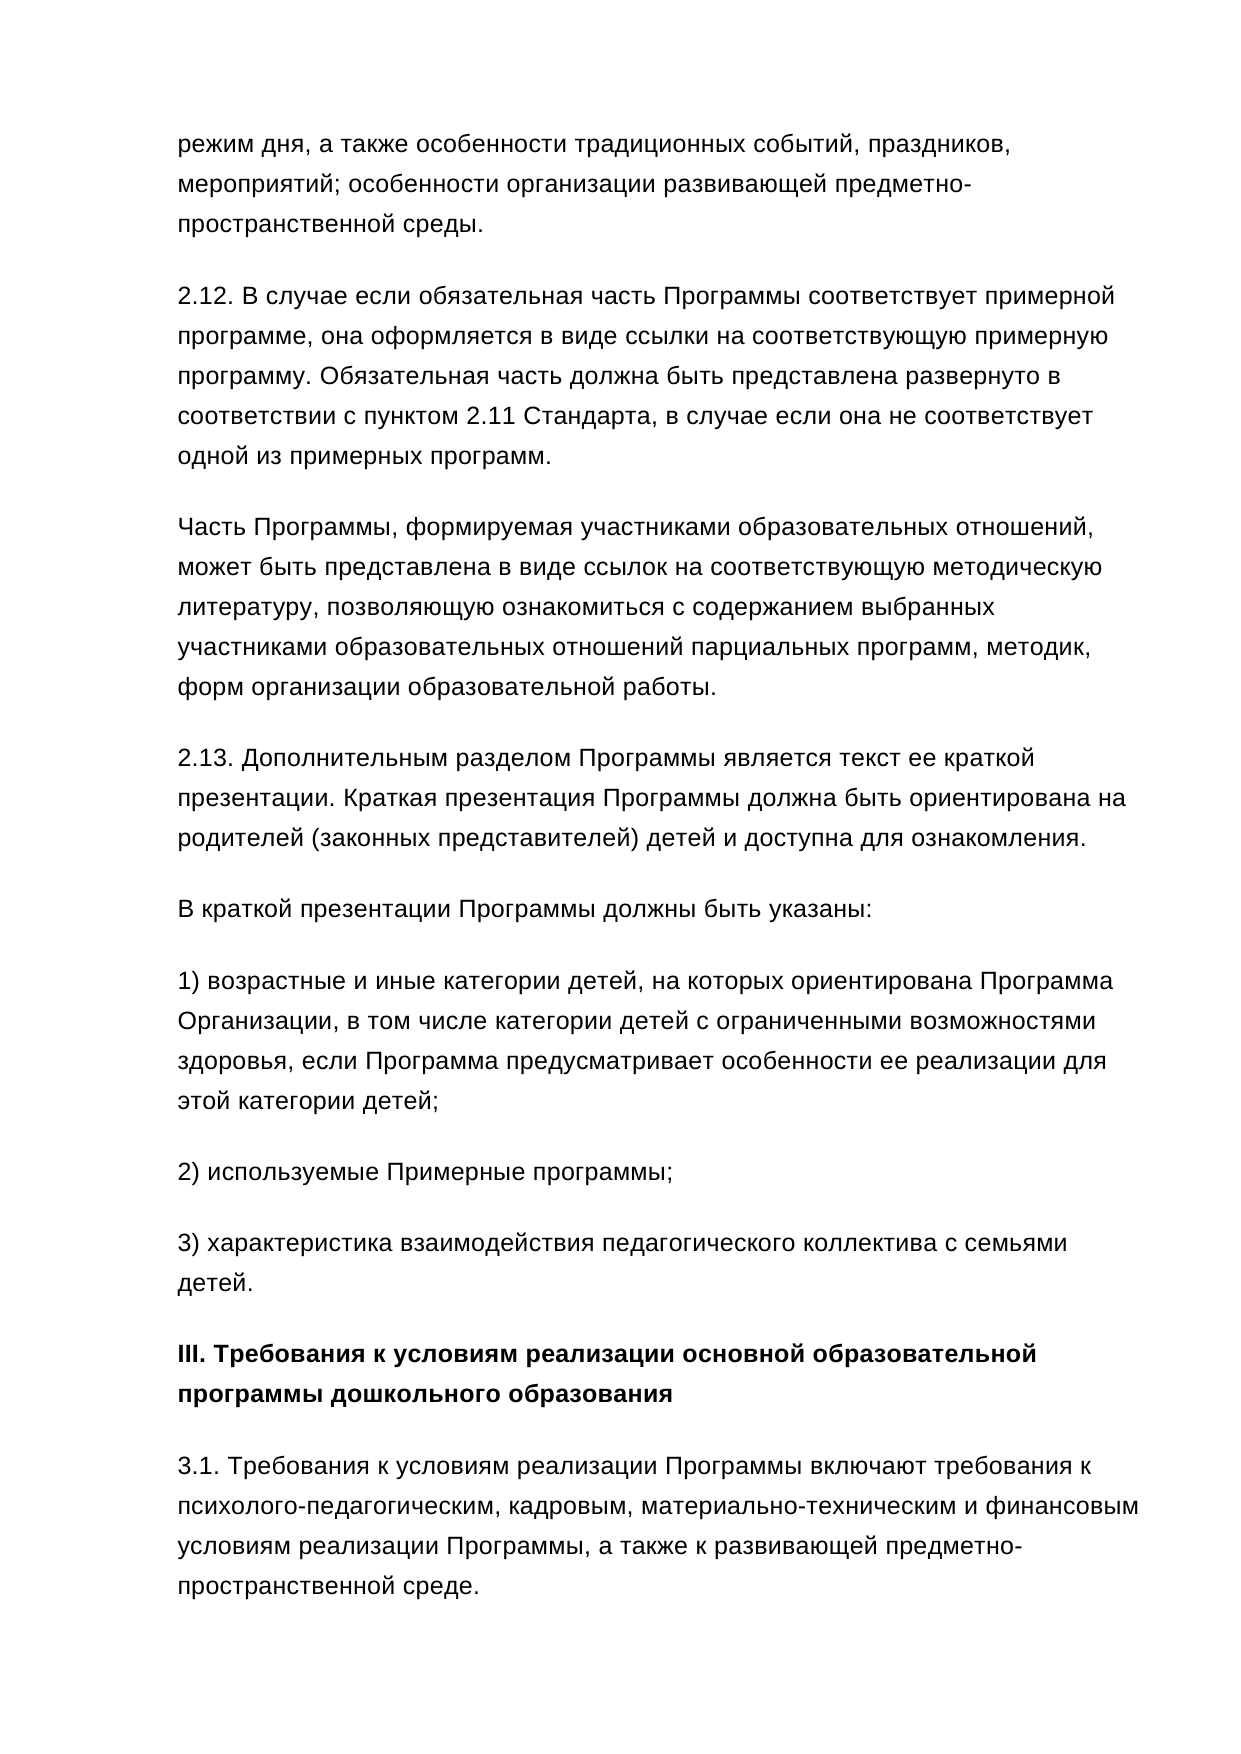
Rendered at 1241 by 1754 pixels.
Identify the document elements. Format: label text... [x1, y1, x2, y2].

text 3) характеристика взаимодействия педагогического коллектива с семьями детей. [177, 1217, 1152, 1297]
text 2.12. В случае если обязательная часть Программы соответствует примерной программе, она оформляется в виде ссылки на соответствующую примерную программу. Обязательная часть должна быть представлена развернуто в соответствии с пунктом 2.11 Стандарта, в случае если она не соответствует одной из примерных программ. [177, 269, 1152, 469]
text 2) используемые Примерные программы; [177, 1146, 1152, 1186]
text III. Требования к условиям реализации основной образовательной программы дошкольного образования [177, 1328, 1152, 1408]
text 1) возрастные и иные категории детей, на которых ориентирована Программа Организации, в том числе категории детей с ограниченными возможностями здоровья, если Программа предусматривает особенности ее реализации для этой категории детей; [177, 954, 1152, 1114]
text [177, 118, 1152, 238]
text 2.13. Дополнительным разделом Программы является текст ее краткой презентации. Краткая презентация Программы должна быть ориентирована на родителей (законных представителей) детей и доступна для ознакомления. [177, 732, 1152, 852]
text В краткой презентации Программы должны быть указаны: [177, 883, 1152, 923]
text 3.1. Требования к условиям реализации Программы включают требования к психолого-педагогическим, кадровым, материально-техническим и финансовым условиям реализации Программы, а также к развивающей предметно-пространственной среде. [177, 1439, 1152, 1599]
text Часть Программы, формируемая участниками образовательных отношений, может быть представлена в виде ссылок на соответствующую методическую литературу, позволяющую ознакомиться с содержанием выбранных участниками образовательных отношений парциальных программ, методик, форм организации образовательной работы. [177, 501, 1152, 701]
